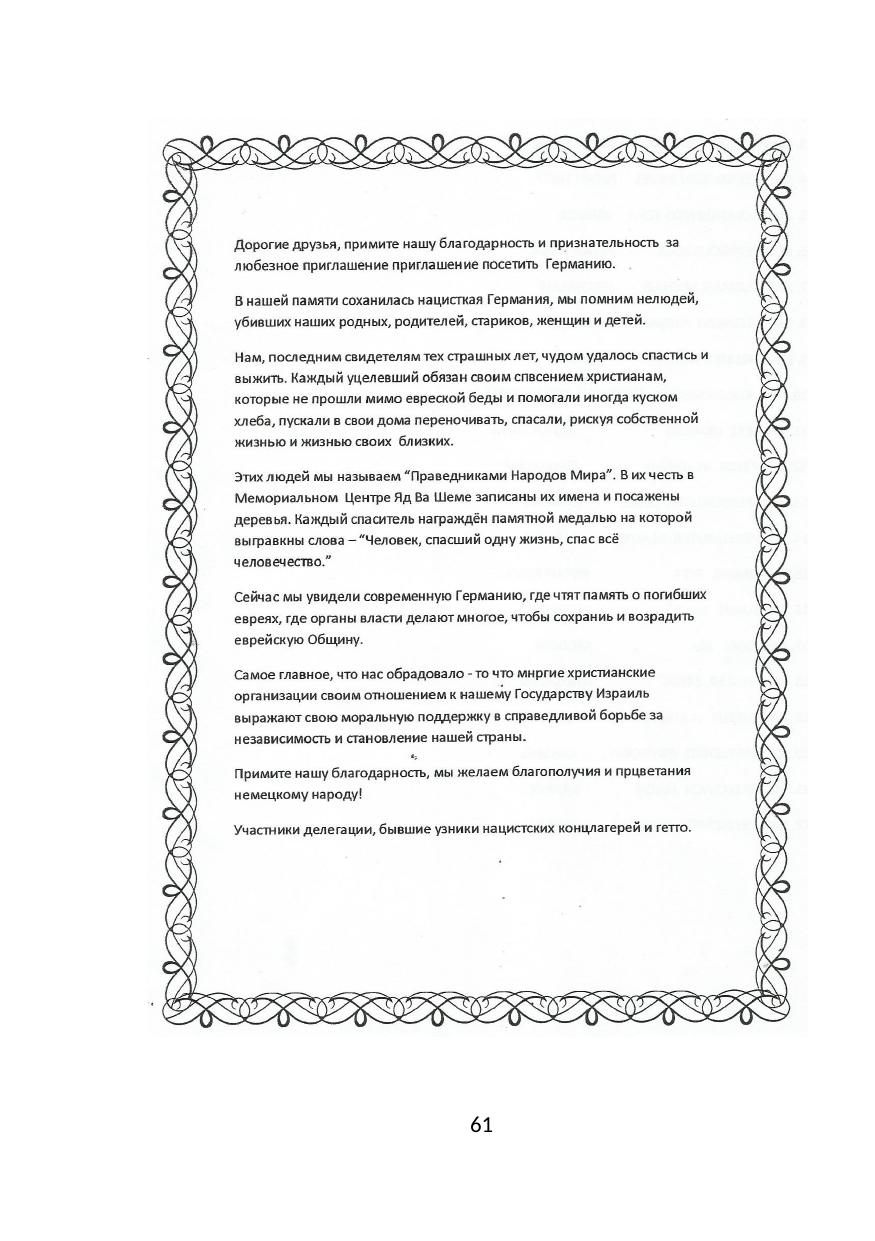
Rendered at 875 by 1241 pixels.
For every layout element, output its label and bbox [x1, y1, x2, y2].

picture [147, 118, 808, 1037]
